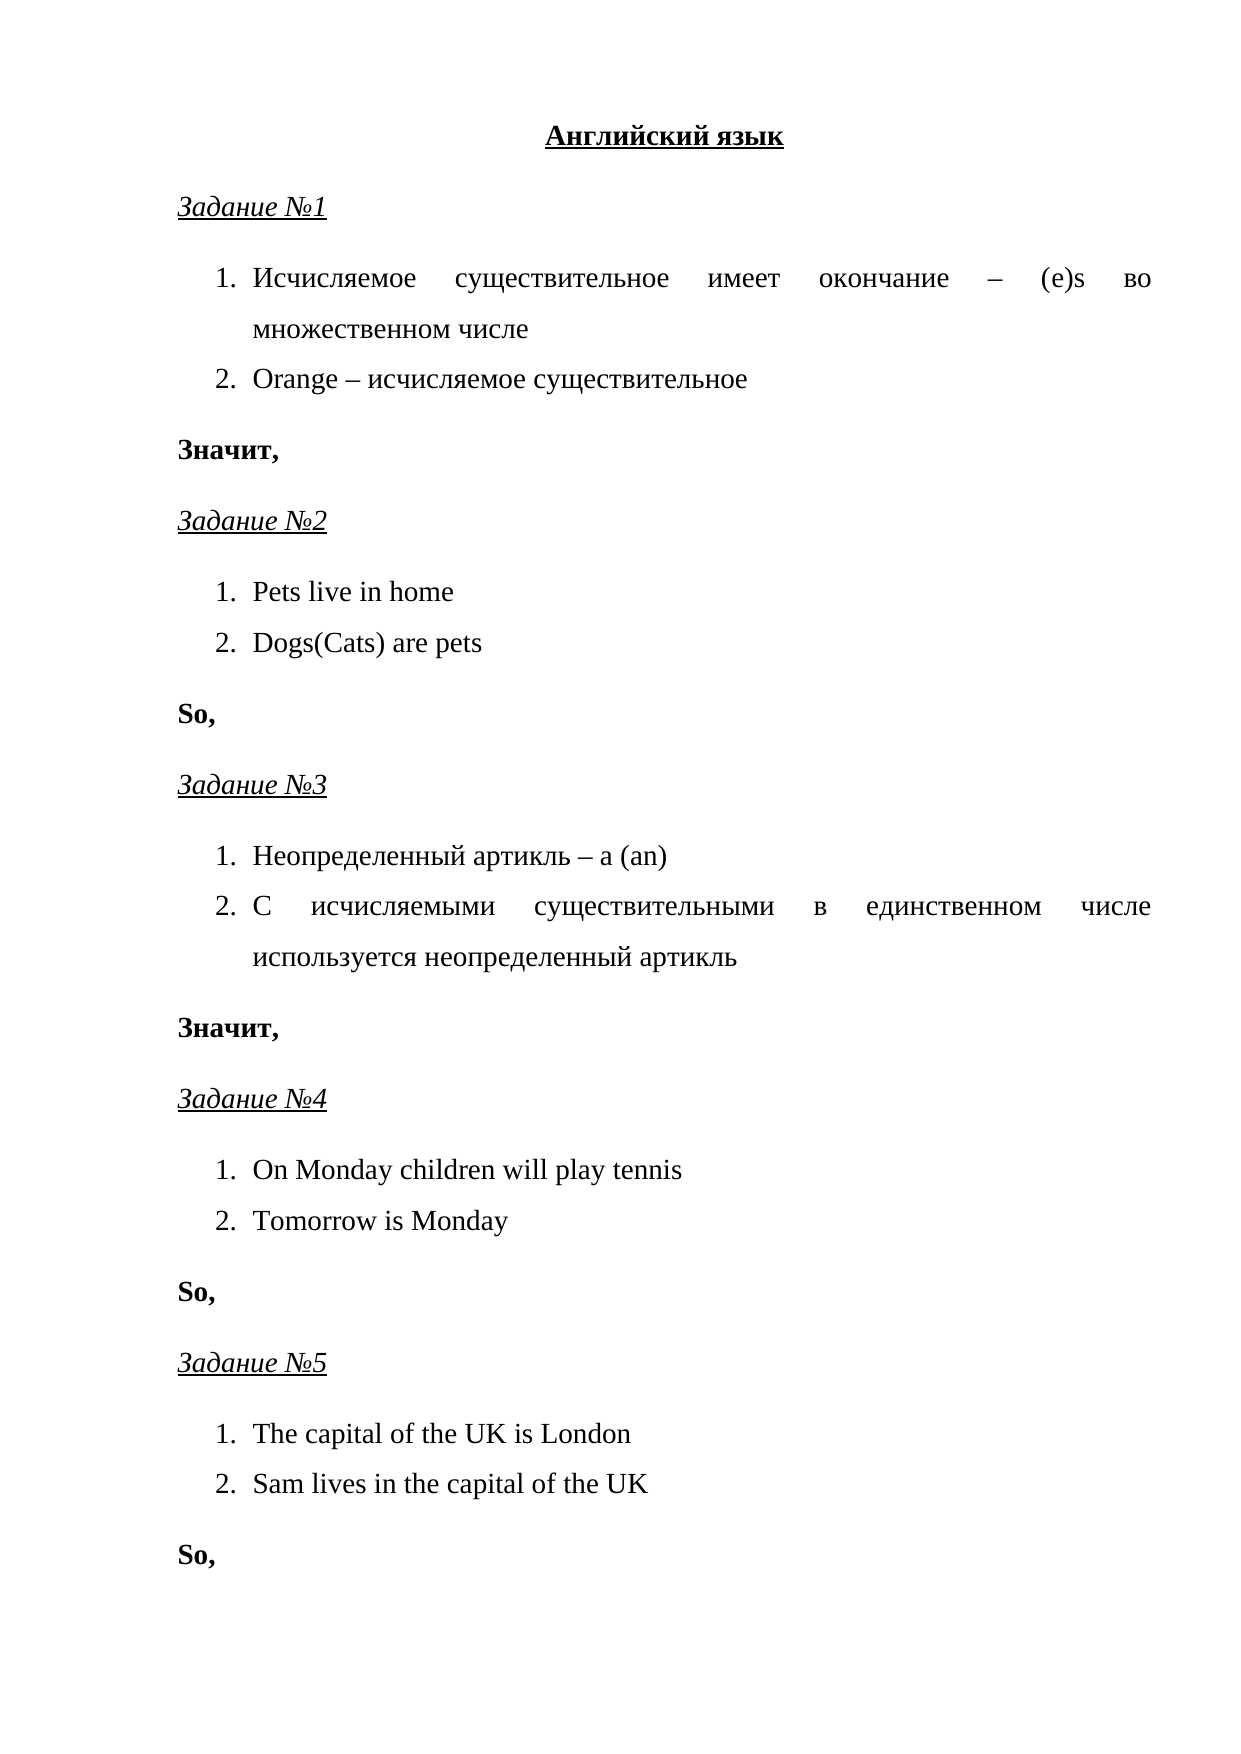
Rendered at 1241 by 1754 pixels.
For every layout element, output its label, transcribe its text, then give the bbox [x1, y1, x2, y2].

text Значит, [177, 1010, 1152, 1043]
list Dogs(Cats) are pets [215, 625, 1152, 658]
list Tomorrow is Monday [215, 1203, 1152, 1236]
list Orange – исчисляемое существительное [215, 361, 1152, 394]
text Задание №3 [177, 767, 1152, 801]
list Pets live in home [215, 574, 1152, 608]
text So, [177, 696, 1152, 729]
list The capital of the UK is London [215, 1416, 1152, 1449]
text So, [177, 1274, 1152, 1307]
list С исчисляемыми существительными в единственном числе используется неопределенный артикль [215, 888, 1152, 972]
list On Monday children will play tennis [215, 1152, 1152, 1186]
text Задание №4 [177, 1081, 1152, 1115]
text So, [177, 1537, 1152, 1571]
text Английский язык [177, 118, 1152, 152]
text Задание №5 [177, 1345, 1152, 1378]
text Задание №1 [177, 189, 1152, 223]
list Исчисляемое существительное имеет окончание – (e)s во множественном числе [215, 260, 1152, 344]
list Sam lives in the capital of the UK [215, 1466, 1152, 1500]
text Значит, [177, 432, 1152, 466]
text Задание №2 [177, 503, 1152, 537]
list Неопределенный артикль – а (an) [215, 838, 1152, 872]
